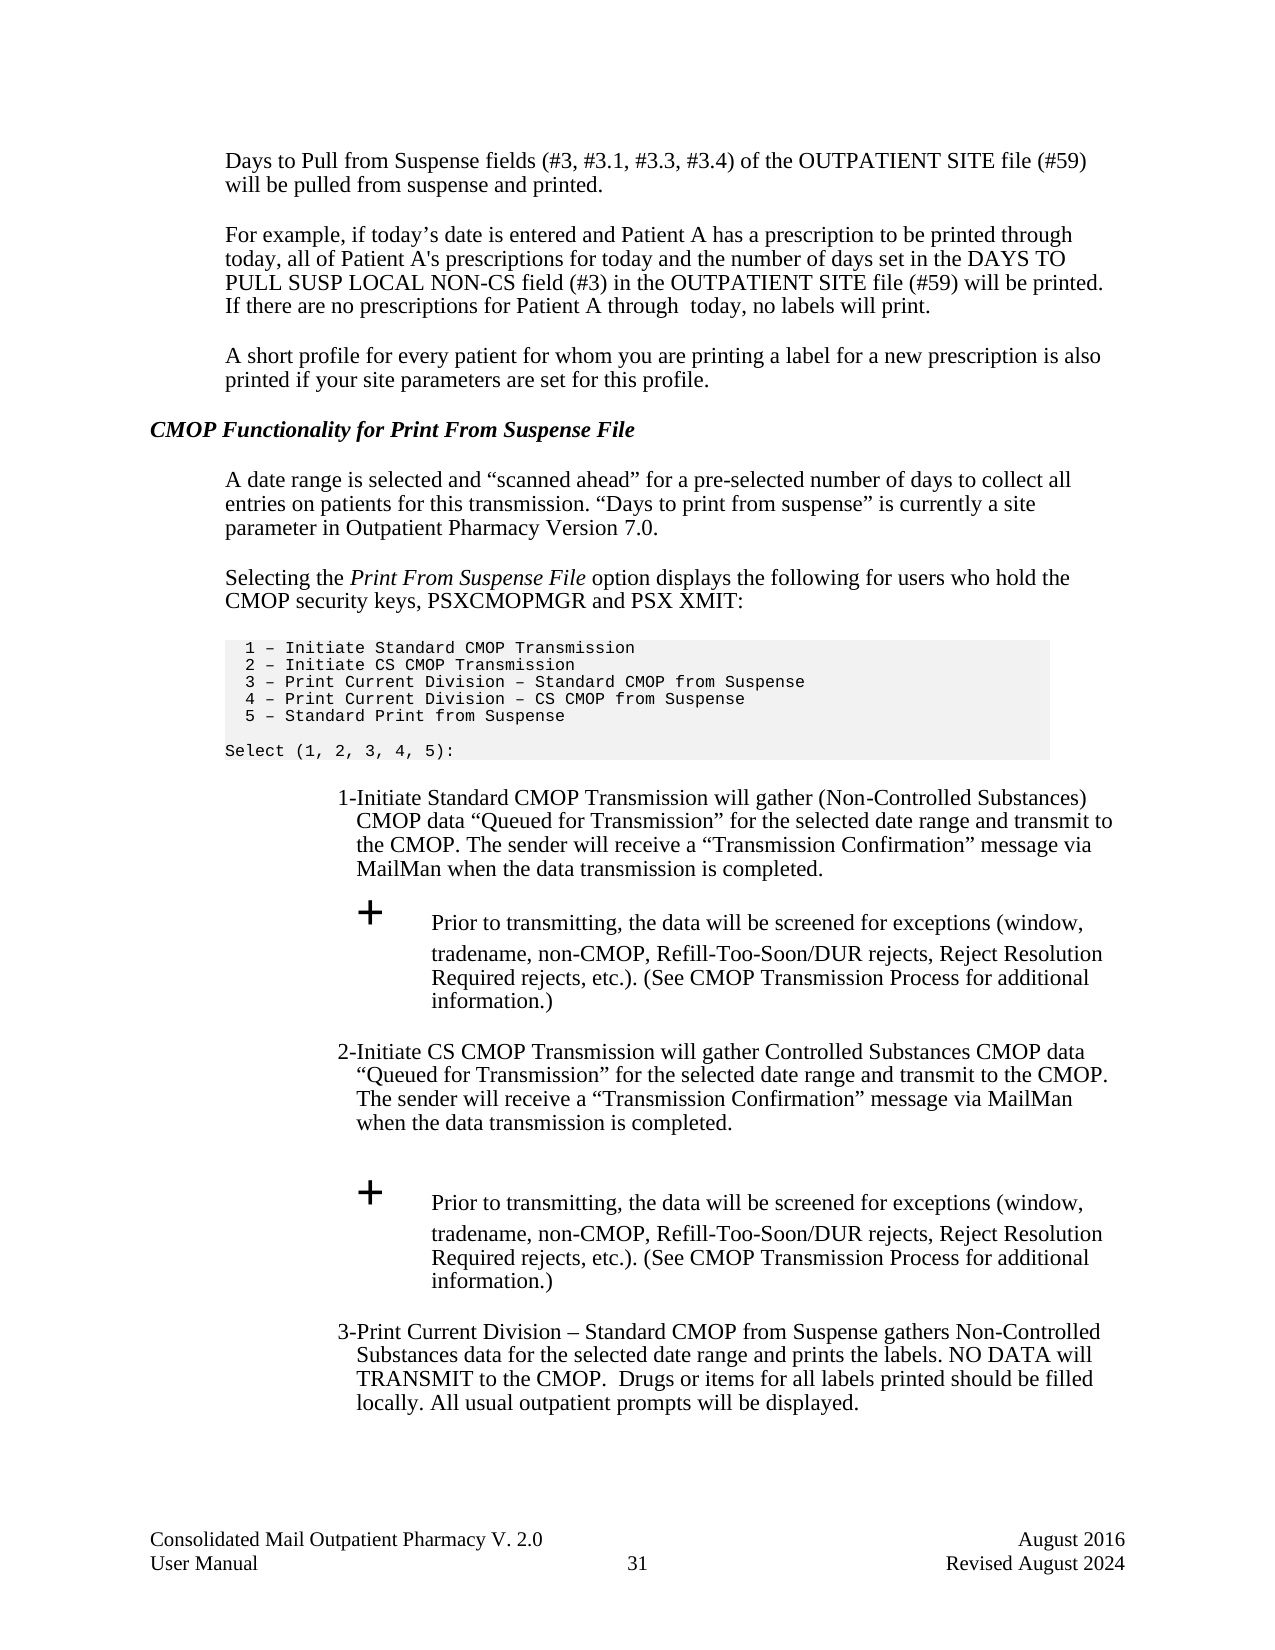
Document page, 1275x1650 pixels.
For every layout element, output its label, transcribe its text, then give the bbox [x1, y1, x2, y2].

list CMOP Functionality for Print From Suspense File [150, 419, 1125, 442]
list A date range is selected and “scanned ahead” for a pre-selected number of days to collect all entries on patients for this transmission. “Days to print from suspense” is currently a site parameter in Outpatient Pharmacy Version 7.0. [225, 469, 1125, 540]
list A short profile for every patient for whom you are printing a label for a new prescription is also printed if your site parameters are set for this profile. [225, 345, 1125, 392]
list 3-Print Current Division – Standard CMOP from Suspense gathers Non-Controlled Substances data for the selected date range and prints the labels. NO DATA will TRANSMIT to the CMOP. Drugs or items for all labels printed should be filled locally. All usual outpatient prompts will be displayed. [337, 1320, 1125, 1415]
list For example, if today’s date is entered and Patient A has a prescription to be printed through today, all of Patient A's prescriptions for today and the number of days set in the DAYS TO PULL SUSP LOCAL NON-CS field (#3) in the OUTPATIENT SITE file (#59) will be printed. If there are no prescriptions for Patient A through today, no labels will print. [225, 224, 1125, 319]
text 5 – Standard Print from Suspense [225, 707, 1050, 724]
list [225, 150, 1125, 197]
list Selecting the Print From Suspense File option displays the following for users who hold the CMOP security keys, PSXCMOPMGR and PSX XMIT: [225, 566, 1125, 614]
list + Prior to transmitting, the data will be screened for exceptions (window, tradename, non-CMOP, Refill-Too-Soon/DUR rejects, Reject Resolution Required rejects, etc.). (See CMOP Transmission Process for additional information.) [356, 881, 1125, 1014]
list 2-Initiate CS CMOP Transmission will gather Controlled Substances CMOP data “Queued for Transmission” for the selected date range and transmit to the CMOP. The sender will receive a “Transmission Confirmation” message via MailMan when the data transmission is completed. [337, 1040, 1125, 1135]
list 1-Initiate Standard CMOP Transmission will gather (Non-Controlled Substances) CMOP data “Queued for Transmission” for the selected date range and transmit to the CMOP. The sender will receive a “Transmission Confirmation” message via MailMan when the data transmission is completed. [337, 786, 1125, 881]
text 2 – Initiate CS CMOP Transmission [225, 657, 1050, 674]
text 3 – Print Current Division – Standard CMOP from Suspense [225, 674, 1050, 691]
text Select (1, 2, 3, 4, 5): [225, 743, 1050, 760]
text 1 – Initiate Standard CMOP Transmission [225, 640, 1050, 657]
text 4 – Print Current Division – CS CMOP from Suspense [225, 691, 1050, 707]
list + Prior to transmitting, the data will be screened for exceptions (window, tradename, non-CMOP, Refill-Too-Soon/DUR rejects, Reject Resolution Required rejects, etc.). (See CMOP Transmission Process for additional information.) [356, 1161, 1125, 1294]
